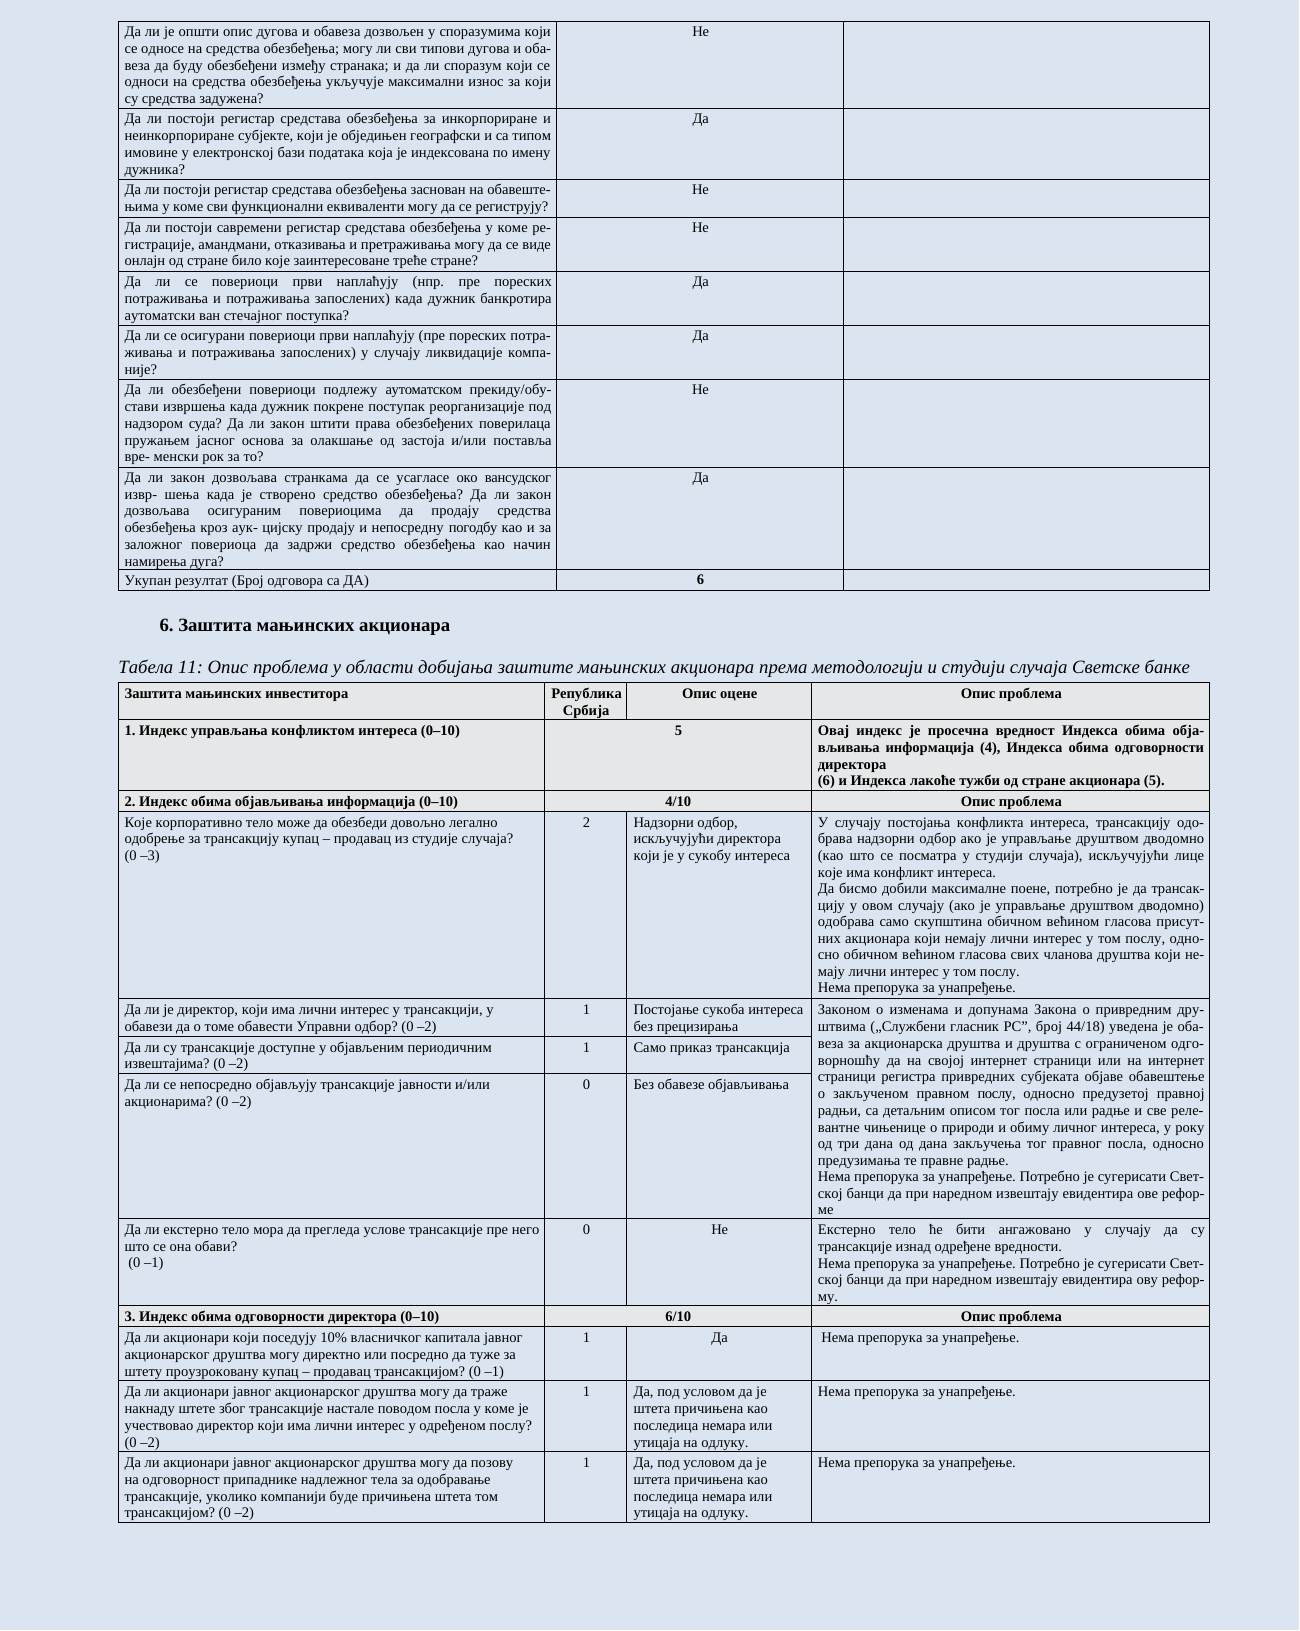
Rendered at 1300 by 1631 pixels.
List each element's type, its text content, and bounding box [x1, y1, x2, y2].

table_cell Да ли се непосредно објављују трансакције јавности и/или акционарима? (0 –2) [119, 1074, 544, 1218]
table_cell 2 [545, 812, 626, 998]
table_cell Да ли се осигурани повериоци први наплаћују (пре пореских потра- живања и потраживања запослених) у случају ликвидације компа- није? [119, 326, 556, 379]
table_cell 1 [545, 1327, 626, 1380]
table_cell Да [557, 326, 843, 379]
table_cell Да ли акционари који поседују 10% власничког капитала јавног акционарског друштва могу директно или посредно да туже за штету проузроковану купац – продавац трансакцијом? (0 –1) [119, 1327, 544, 1380]
text Табела 11: Опис проблема у области добијања заштите мањинских акционара према методологији и студији случаја Светске банке [118, 656, 1224, 678]
table_cell 2. Индекс обима објављивања информација (0–10) [119, 791, 544, 811]
table_cell [844, 380, 1209, 467]
table_cell Надзорни одбор, искључујући директора који је у сукобу интереса [627, 812, 811, 998]
table_cell Законом о изменама и допунама Закона о привредним дру- штвима („Службени гласник РСˮ, број 44/18) уведена је оба- веза за акционарска друштва и друштва с ограниченом одго- ворношћу да на својој интернет страници или на интернет страници регистра привредних субјеката објаве обавештење о закљученом правном послу, односно предузетој правној радњи, са детаљним описом тог посла или радње и све реле- вантне чињенице о природи и обиму личног интереса, у року од три дана од дана закључења тог правног посла, односно предузимања те правне радње. Нема препорука за унапређење. Потребно је сугерисати Свет- ској банци да при наредном извештају евидентира ове рефор- ме [812, 999, 1209, 1218]
table_cell Опис проблема [812, 1306, 1209, 1326]
subtitle Заштита мањинских акционара [159, 614, 1224, 636]
table_cell Да ли су трансакције доступне у објављеним периодичним извештајима? (0 –2) [119, 1037, 544, 1073]
table_cell Опис проблема [812, 791, 1209, 811]
table_cell Да [557, 468, 843, 569]
table_cell Без обавезе објављивања [627, 1074, 811, 1218]
table_cell 5 [545, 720, 811, 790]
table_cell Да ли закон дозвољава странкама да се усагласе око вансудског извр- шења када је створено средство обезбеђења? Да ли закон дозвољава осигураним повериоцима да продају средства обезбеђења кроз аук- цијску продају и непосредну погодбу као и за заложног повериоца да задржи средство обезбеђења као начин намирења дуга? [119, 468, 556, 569]
table_cell У случају постојања конфликта интереса, трансакцију одо- брава надзорни одбор ако је управљање друштвом дводомно (као што се посматра у студији случаја), искључујући лице које има конфликт интереса. Да бисмо добили максималне поене, потребно је да трансак- цију у овом случају (ако је управљање друштвом дводомно) одобрава само скупштина обичном већином гласова присут- них акционара који немају лични интерес у том послу, одно- сно обичном већином гласова свих чланова друштва који не- мају лични интерес у том послу. Нема препорука за унапређење. [812, 812, 1209, 998]
table_header Не [557, 22, 843, 108]
table_cell Да ли обезбеђени повериоци подлежу аутоматском прекиду/обу- стави извршења када дужник покрене поступак реорганизације под надзором суда? Да ли закон штити права обезбеђених поверилаца пружањем јасног основа за олакшање од застоја и/или поставља вре- менски рок за то? [119, 380, 556, 467]
table_cell [844, 218, 1209, 271]
table_cell Да ли постоји савремени регистар средстава обезбеђења у коме ре- гистрације, амандмани, отказивања и претраживања могу да се виде онлајн од стране било које заинтересоване треће стране? [119, 218, 556, 271]
table_header Република Србија [545, 683, 626, 719]
table_cell 0 [545, 1219, 626, 1305]
table_cell Да ли постоји регистар средстава обезбеђења за инкорпориране и неинкорпориране субјекте, који је обједињен географски и са типом имовине у електронској бази података која је индексована по имену дужника? [119, 109, 556, 179]
table_cell Овај индекс је просечна вредност Индекса обима обја- вљивања информација (4), Индекса обима одговорности директора (6) и Индекса лакоће тужби од стране акционара (5). [812, 720, 1209, 790]
table_cell [844, 468, 1209, 569]
table_cell Да [627, 1327, 811, 1380]
table_cell Нема препорука за унапређење. [812, 1452, 1209, 1522]
table_cell Да ли се повериоци први наплаћују (нпр. пре пореских потраживања и потраживања запослених) када дужник банкротира аутоматски ван стечајног поступка? [119, 272, 556, 325]
table_cell Да ли акционари јавног акционарског друштва могу да позову на одговорност припаднике надлежног тела за одобравање трансакције, уколико компанији буде причињена штета том трансакцијом? (0 –2) [119, 1452, 544, 1522]
table_cell Само приказ трансакција [627, 1037, 811, 1073]
table_cell 1. Индекс управљања конфликтом интереса (0–10) [119, 720, 544, 790]
table_cell Да ли је директор, који има лични интерес у трансакцији, у обавези да о томе обавести Управни одбор? (0 –2) [119, 999, 544, 1036]
table_cell [844, 272, 1209, 325]
table_cell 4/10 [545, 791, 811, 811]
table_cell 6 [557, 570, 843, 590]
table_cell Не [627, 1219, 811, 1305]
table_cell Да, под условом да је штета причињена као последица немара или утицаја на одлуку. [627, 1381, 811, 1451]
table_cell Нема препорука за унапређење. [812, 1381, 1209, 1451]
table_header Заштита мањинских инвеститора [119, 683, 544, 719]
table_cell Које корпоративно тело може да обезбеди довољно легално одобрење за трансакцију купац – продавац из студије случаја? (0 –3) [119, 812, 544, 998]
table_cell Да ли постоји регистар средстава обезбеђења заснован на обавеште- њима у коме сви функционални еквиваленти могу да се региструју? [119, 180, 556, 217]
table_cell [844, 326, 1209, 379]
table_cell Да [557, 272, 843, 325]
table_cell 1 [545, 999, 626, 1036]
table_cell 1 [545, 1452, 626, 1522]
table_cell Да ли екстерно тело мора да прегледа услове трансакције пре него што се она обави? (0 –1) [119, 1219, 544, 1305]
table_cell 1 [545, 1037, 626, 1073]
table_cell 1 [545, 1381, 626, 1451]
table_cell Екстерно тело ће бити ангажовано у случају да су трансакције изнад одређене вредности. Нема препорука за унапређење. Потребно је сугерисати Свет- ској банци да при наредном извештају евидентира ову рефор- му. [812, 1219, 1209, 1305]
table_cell Да ли акционари јавног акционарског друштва могу да траже накнаду штете због трансакције настале поводом посла у коме је учествовао директор који има лични интерес у одређеном послу? (0 –2) [119, 1381, 544, 1451]
table_cell Не [557, 218, 843, 271]
table_cell Не [557, 380, 843, 467]
table_header Опис проблема [812, 683, 1209, 719]
table_header Опис оцене [627, 683, 811, 719]
table_cell Постојање сукоба интереса без прецизирања [627, 999, 811, 1036]
table_cell Да, под условом да је штета причињена као последица немара или утицаја на одлуку. [627, 1452, 811, 1522]
table_cell [844, 570, 1209, 590]
table_cell 0 [545, 1074, 626, 1218]
table_header Да ли је општи опис дугова и обавеза дозвољен у споразумима који се односе на средства обезбеђења; могу ли сви типови дугова и оба- веза да буду обезбеђени између странака; и да ли споразум који се односи на средства обезбеђења укључује максимални износ за који су средства задужена? [119, 22, 556, 108]
table_cell Не [557, 180, 843, 217]
table_cell Укупан резултат (Број одговора са ДА) [119, 570, 556, 590]
table_cell [844, 180, 1209, 217]
table_cell Нема препорука за унапређење. [812, 1327, 1209, 1380]
table_cell Да [557, 109, 843, 179]
table_header [844, 22, 1209, 108]
table_cell [844, 109, 1209, 179]
table_cell 3. Индекс обима одговорности директора (0–10) [119, 1306, 544, 1326]
table_cell 6/10 [545, 1306, 811, 1326]
